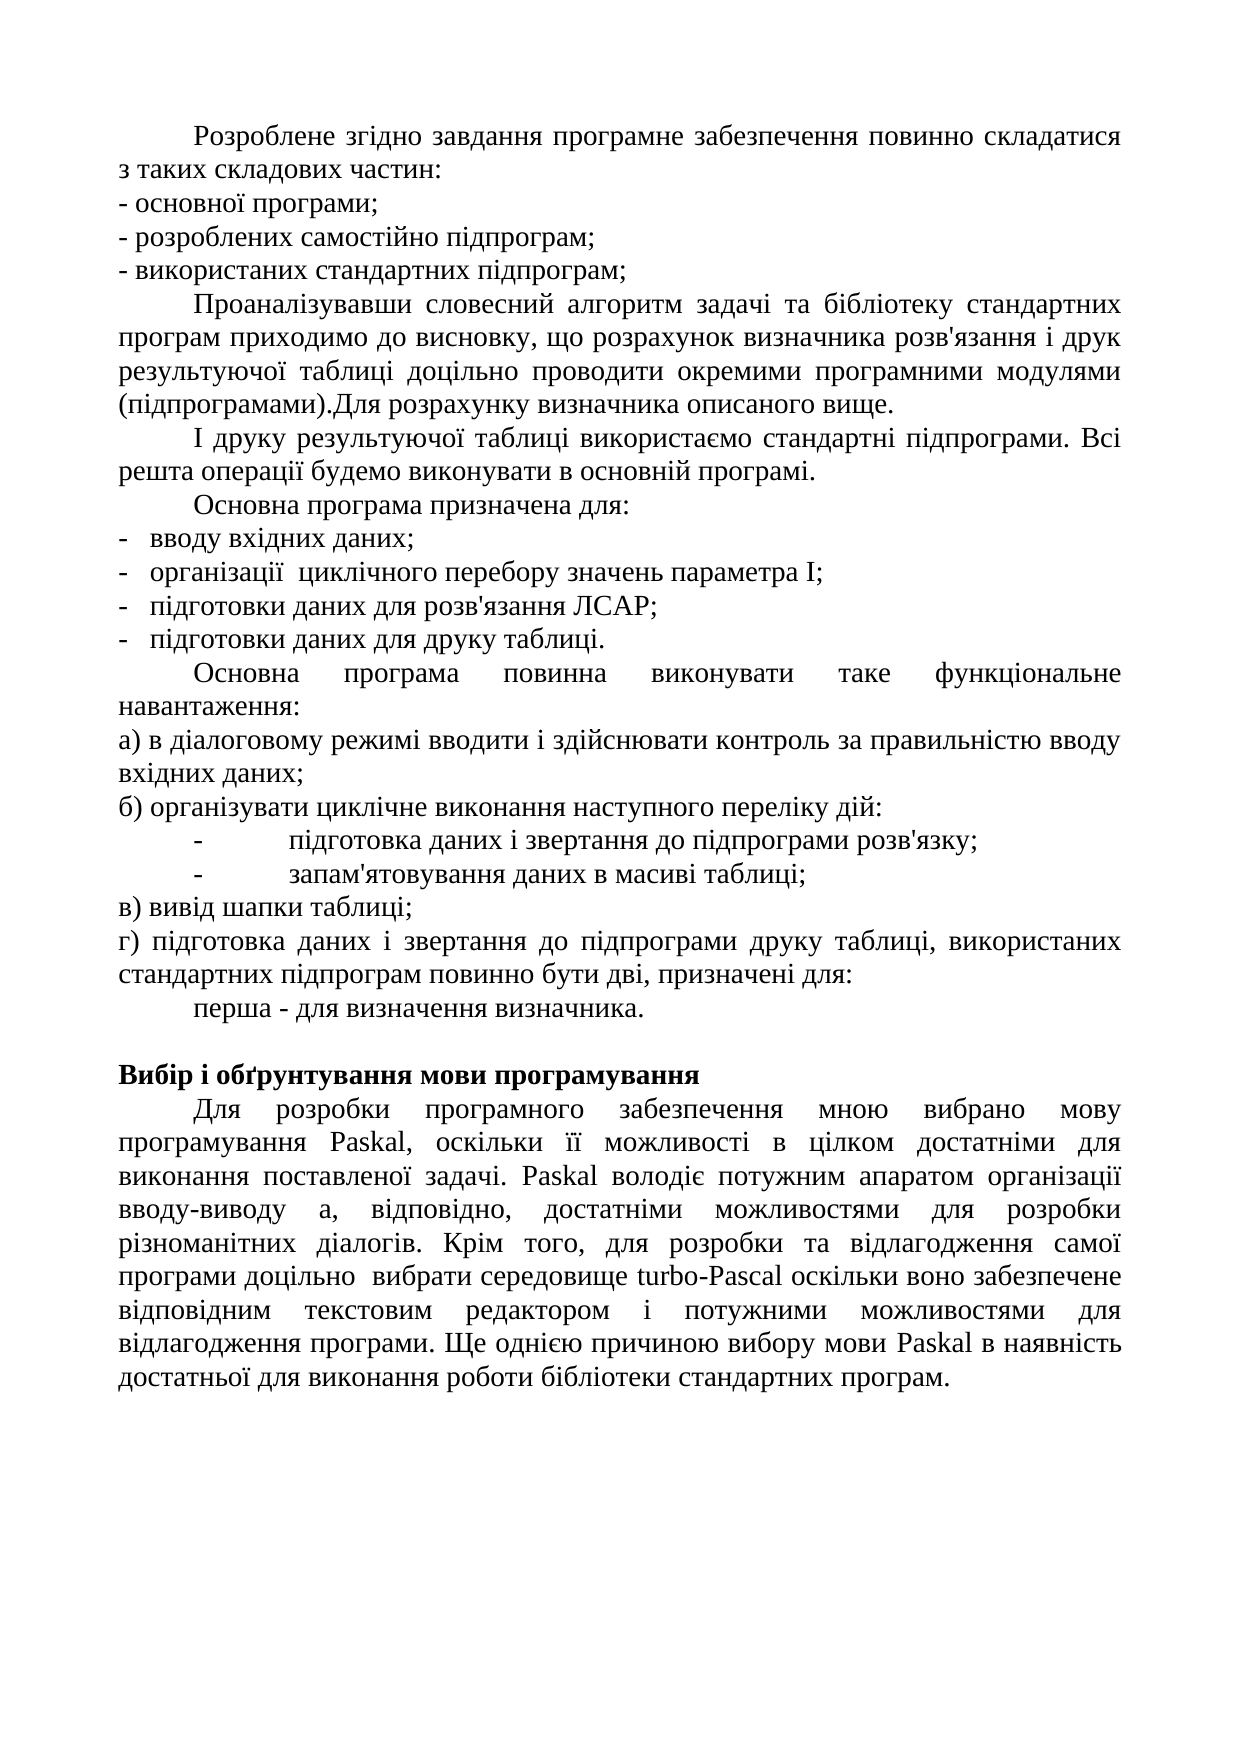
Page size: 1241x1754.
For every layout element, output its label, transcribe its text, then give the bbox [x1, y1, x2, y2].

text б) організувати циклічне виконання наступного переліку дій: [118, 789, 1122, 822]
text г) підготовка даних і звертання до підпрограми друку таблиці, використаних стандартних підпрограм повинно бути дві, призначені для: [118, 923, 1122, 990]
text - використаних стандартних підпрограм; [118, 252, 1122, 286]
text - організації циклічного перебору значень параметра І; [118, 554, 1122, 588]
text перша - для визначення визначника. [118, 990, 1122, 1024]
text в) вивід шапки таблиці; [118, 889, 1122, 923]
text Основна програма призначена для: [118, 487, 1122, 521]
text - підготовки даних для розв'язання ЛСАР; [118, 588, 1122, 621]
text Проаналізувавши словесний алгоритм задачі та бібліотеку стандартних програм приходимо до висновку, що розрахунок визначника розв'язання і друк результуючої таблиці доцільно проводити окремими програмними модулями (підпрограмами).Для розрахунку визначника описаного вище. [118, 286, 1122, 420]
text a) в діалоговому режимі вводити і здійснювати контроль за правильністю вводу вхідних даних; [118, 722, 1122, 789]
list запам'ятовування даних в масиві таблиці; [193, 856, 1122, 889]
text Для розробки програмного забезпечення мною вибрано мову програмування Paskal, оскільки її можливості в цілком достатніми для виконання поставленої задачі. Paskal володіє потужним апаратом організації вводу-виводу а, відповідно, достатніми можливостями для розробки різноманітних діалогів. Крім того, для розробки та відлагодження самої програми доцільно вибрати середовище turbo-Pascal оскільки воно забезпечене відповідним текстовим редактором і потужними можливостями для відлагодження програми. Ще однією причиною вибору мови Paskal в наявність достатньої для виконання роботи бібліотеки стандартних програм. [118, 1091, 1122, 1393]
text Вибір і обґрунтування мови програмування [118, 1057, 1122, 1091]
text І друку результуючої таблиці використаємо стандартні підпрограми. Всі решта операції будемо виконувати в основній програмі. [118, 420, 1122, 487]
text - основної програми; [118, 185, 1122, 219]
text - вводу вхідних даних; [118, 521, 1122, 554]
text - підготовки даних для друку таблиці. [118, 621, 1122, 655]
text Розроблене згідно завдання програмне забезпечення повинно складатися з таких складових частин: [118, 118, 1122, 185]
text Основна програма повинна виконувати таке функціональне навантаження: [118, 655, 1122, 722]
list підготовка даних і звертання до підпрограми розв'язку; [193, 822, 1122, 856]
text - розроблених самостійно підпрограм; [118, 219, 1122, 252]
